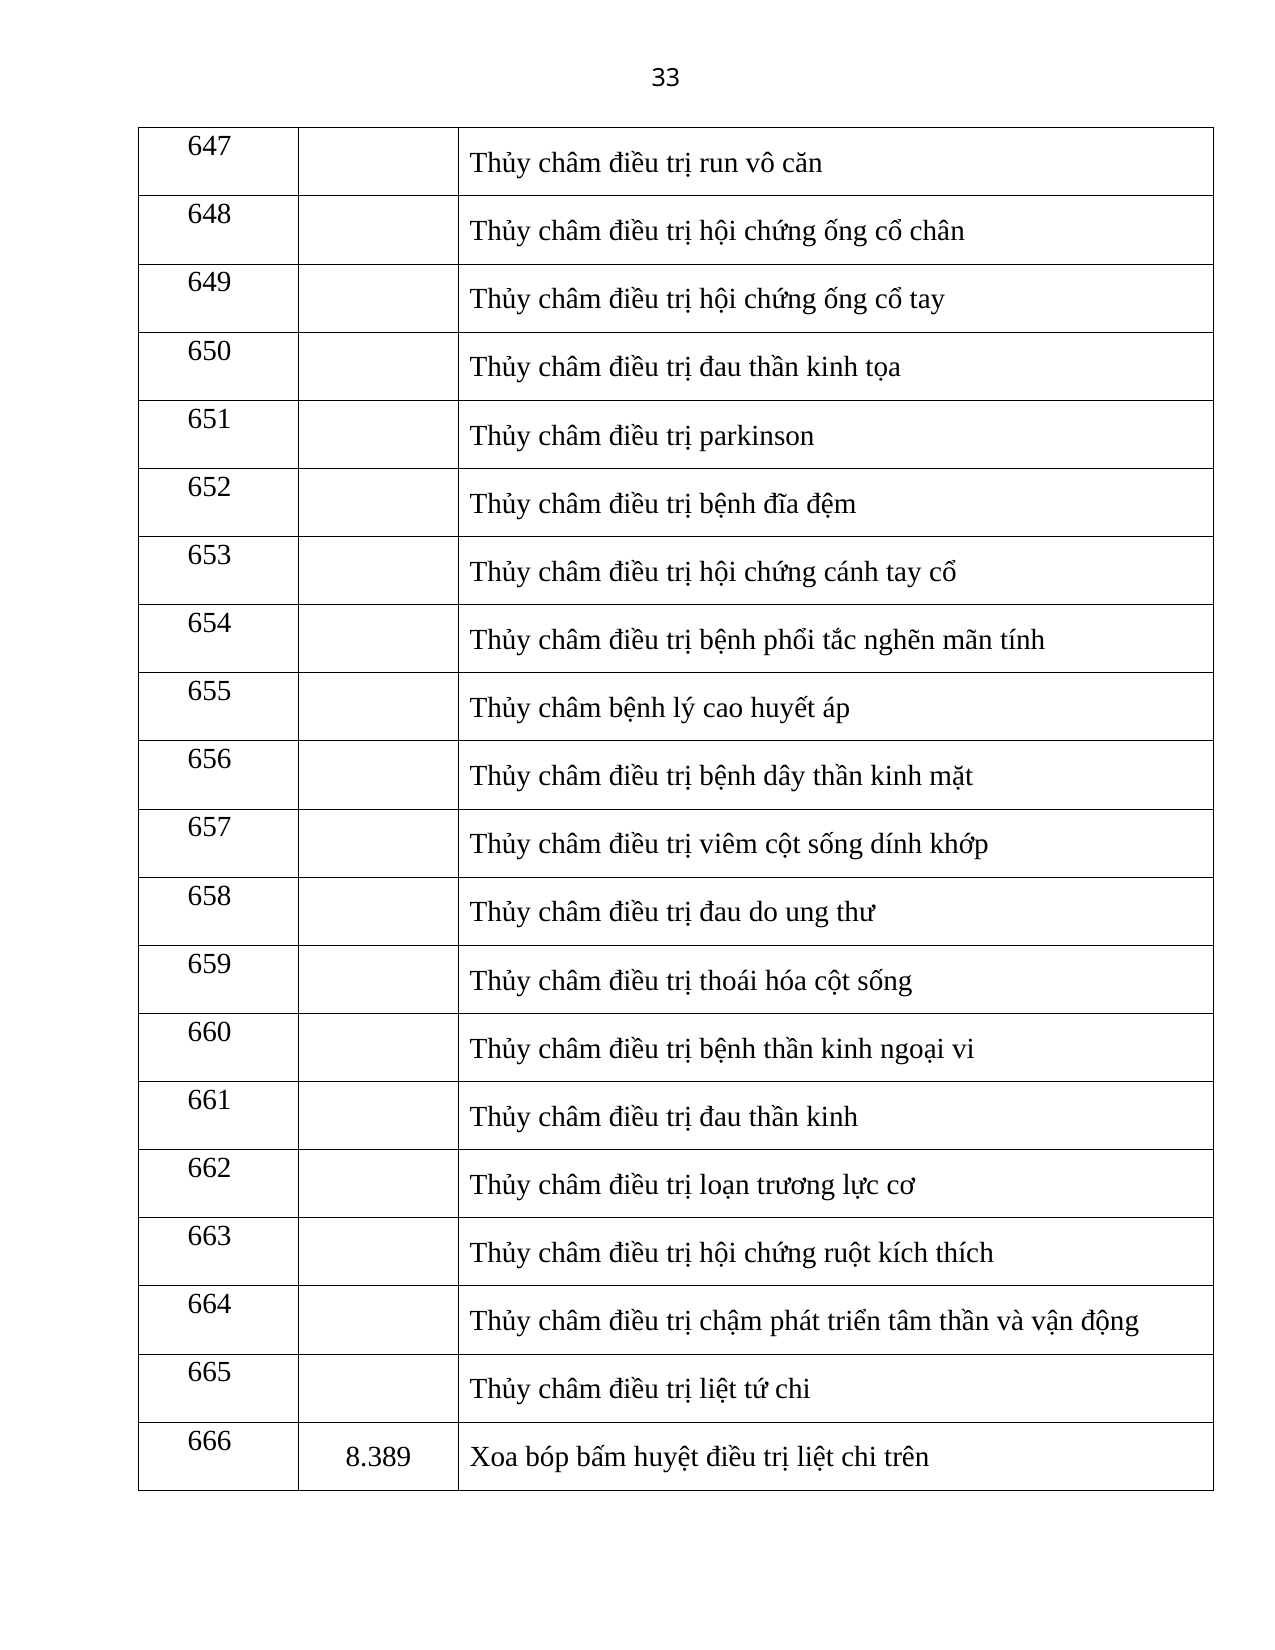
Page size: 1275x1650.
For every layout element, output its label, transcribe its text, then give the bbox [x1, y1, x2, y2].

table_cell [139, 810, 298, 877]
table_cell [299, 741, 458, 808]
table_cell Thủy châm điều trị thoái hóa cột sống [459, 946, 1213, 1013]
table_cell Xoa bóp bấm huyệt điều trị liệt chi trên [459, 1423, 1213, 1490]
table_cell Thủy châm điều trị hội chứng ruột kích thích [459, 1218, 1213, 1285]
table_cell [299, 1082, 458, 1149]
table_cell [139, 1014, 298, 1081]
table_cell [299, 1355, 458, 1422]
table_cell [139, 1355, 298, 1422]
table_cell [139, 1082, 298, 1149]
table_cell [139, 741, 298, 808]
table_cell [299, 946, 458, 1013]
table_cell [139, 333, 298, 400]
table_cell [299, 1286, 458, 1353]
table_cell [139, 605, 298, 672]
table_cell [139, 469, 298, 536]
table_cell [299, 196, 458, 263]
table_cell [299, 878, 458, 945]
table_cell [139, 673, 298, 740]
table_cell [299, 1014, 458, 1081]
table_cell Thủy châm điều trị viêm cột sống dính khớp [459, 810, 1213, 877]
table_cell Thủy châm điều trị hội chứng cánh tay cổ [459, 537, 1213, 604]
table_cell [139, 128, 298, 195]
table_cell [299, 401, 458, 468]
table_cell [299, 537, 458, 604]
table_cell Thủy châm điều trị loạn trương lực cơ [459, 1150, 1213, 1217]
table_cell Thủy châm điều trị parkinson [459, 401, 1213, 468]
table_cell Thủy châm điều trị liệt tứ chi [459, 1355, 1213, 1422]
table_cell [139, 265, 298, 332]
table_cell Thủy châm điều trị đau do ung thư [459, 878, 1213, 945]
table_cell Thủy châm điều trị run vô căn [459, 128, 1213, 195]
table_cell [299, 605, 458, 672]
table_cell Thủy châm điều trị bệnh phổi tắc nghẽn mãn tính [459, 605, 1213, 672]
table_cell Thủy châm điều trị bệnh đĩa đệm [459, 469, 1213, 536]
table_cell [299, 810, 458, 877]
table_cell [299, 265, 458, 332]
table_cell Thủy châm bệnh lý cao huyết áp [459, 673, 1213, 740]
table_cell [139, 196, 298, 263]
table_cell [139, 1423, 298, 1490]
table_cell [139, 401, 298, 468]
table_cell [139, 1150, 298, 1217]
table_cell Thủy châm điều trị bệnh dây thần kinh mặt [459, 741, 1213, 808]
table_cell Thủy châm điều trị chậm phát triển tâm thần và vận động [459, 1286, 1213, 1353]
table_cell [139, 1218, 298, 1285]
table_cell [299, 673, 458, 740]
table_cell Thủy châm điều trị đau thần kinh [459, 1082, 1213, 1149]
table_cell [299, 469, 458, 536]
table_cell [299, 128, 458, 195]
table_cell Thủy châm điều trị hội chứng ống cổ tay [459, 265, 1213, 332]
table_cell Thủy châm điều trị hội chứng ống cổ chân [459, 196, 1213, 263]
table_cell [299, 1150, 458, 1217]
table_cell Thủy châm điều trị bệnh thần kinh ngoại vi [459, 1014, 1213, 1081]
table_cell [139, 1286, 298, 1353]
table_cell [299, 1218, 458, 1285]
table_cell [139, 537, 298, 604]
table_cell 8.389 [299, 1423, 458, 1490]
table_cell Thủy châm điều trị đau thần kinh tọa [459, 333, 1213, 400]
table_cell [299, 333, 458, 400]
table_cell [139, 946, 298, 1013]
table_cell [139, 878, 298, 945]
